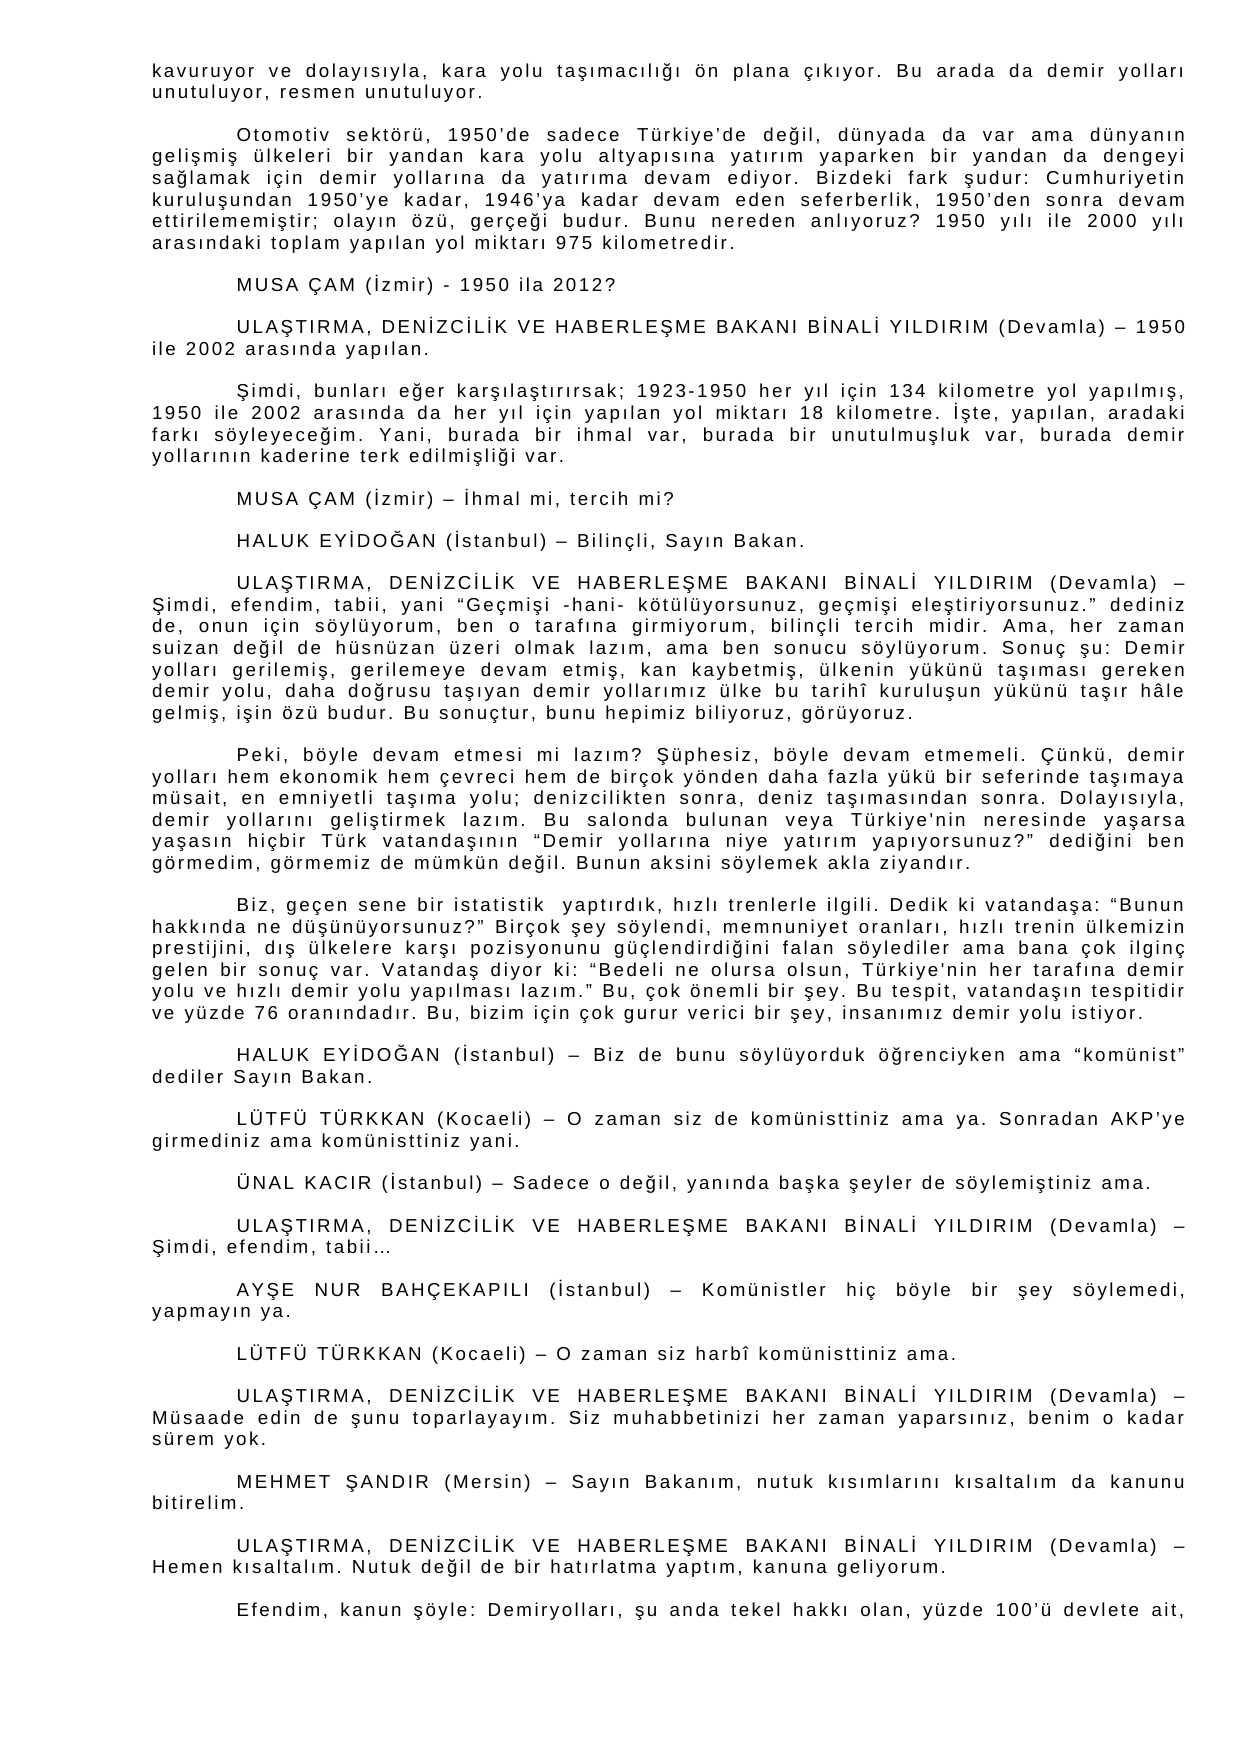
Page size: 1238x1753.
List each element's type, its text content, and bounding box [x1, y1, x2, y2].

text LÜTFÜ TÜRKKAN (Kocaeli) – O zaman siz de komünisttiniz ama ya. Sonradan AKP’ye girmediniz ama komünisttiniz yani. [152, 1108, 1186, 1151]
text Şimdi, bunları eğer karşılaştırırsak; 1923-1950 her yıl için yol yapılmış, 1950 ile 2002 arasında da her yıl için yapılan yol miktarı . İşte, yapılan, aradaki farkı söyleyeceğim. Yani, burada bir ihmal var, burada bir unutulmuşluk var, burada demir yollarının kaderine terk edilmişliği var. [152, 380, 1186, 466]
text LÜTFÜ TÜRKKAN (Kocaeli) – O zaman siz harbî komünisttiniz ama. [152, 1342, 1186, 1364]
text ÜNAL KACIR (İstanbul) – Sadece o değil, yanında başka şeyler de söylemiştiniz ama. [152, 1172, 1186, 1194]
text Biz, geçen sene bir istatistik yaptırdık, hızlı trenlerle ilgili. Dedik ki vatandaşa: “Bunun hakkında ne düşünüyorsunuz?” Birçok şey söylendi, memnuniyet oranları, hızlı trenin ülkemizin prestijini, dış ülkelere karşı pozisyonunu güçlendirdiğini falan söylediler ama bana çok ilginç gelen bir sonuç var. Vatandaş diyor ki: “Bedeli ne olursa olsun, Türkiye'nin her tarafına demir yolu ve hızlı demir yolu yapılması lazım.” Bu, çok önemli bir şey. Bu tespit, vatandaşın tespitidir ve yüzde 76 oranındadır. Bu, bizim için çok gurur verici bir şey, insanımız demir yolu istiyor. [152, 894, 1186, 1023]
text AYŞE NUR BAHÇEKAPILI (İstanbul) – Komünistler hiç böyle bir şey söylemedi, yapmayın ya. [152, 1278, 1186, 1322]
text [152, 1598, 1186, 1620]
text ULAŞTIRMA, DENİZCİLİK VE HABERLEŞME BAKANI BİNALİ YILDIRIM (Devamla) – Şimdi, efendim, tabii… [152, 1214, 1186, 1258]
text MUSA ÇAM (İzmir) - 1950 ila 2012? [152, 274, 1186, 295]
text MUSA ÇAM (İzmir) – İhmal mi, tercih mi? [152, 487, 1186, 509]
text ULAŞTIRMA, DENİZCİLİK VE HABERLEŞME BAKANI BİNALİ YILDIRIM (Devamla) – Müsaade edin de şunu toparlayayım. Siz muhabbetinizi her zaman yaparsınız, benim o kadar sürem yok. [152, 1385, 1186, 1449]
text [152, 60, 1186, 103]
text ULAŞTIRMA, DENİZCİLİK VE HABERLEŞME BAKANI BİNALİ YILDIRIM (Devamla) – 1950 ile 2002 arasında yapılan. [152, 316, 1186, 359]
text Otomotiv sektörü, 1950’de sadece Türkiye’de değil, dünyada da var ama dünyanın gelişmiş ülkeleri bir yandan kara yolu altyapısına yatırım yaparken bir yandan da dengeyi sağlamak için demir yollarına da yatırıma devam ediyor. Bizdeki fark şudur: Cumhuriyetin kuruluşundan 1950’ye kadar, 1946’ya kadar devam eden seferberlik, 1950’den sonra devam ettirilememiştir; olayın özü, gerçeği budur. Bunu nereden anlıyoruz? 1950 yılı ile 2000 yılı arasındaki toplam yapılan yol miktarı 975 kilometredir. [152, 124, 1186, 253]
text HALUK EYİDOĞAN (İstanbul) – Bilinçli, Sayın Bakan. [152, 530, 1186, 551]
text ULAŞTIRMA, DENİZCİLİK VE HABERLEŞME BAKANI BİNALİ YILDIRIM (Devamla) – Şimdi, efendim, tabii, yani “Geçmişi -hani- kötülüyorsunuz, geçmişi eleştiriyorsunuz.” dediniz de, onun için söylüyorum, ben o tarafına girmiyorum, bilinçli tercih midir. Ama, her zaman suizan değil de hüsnüzan üzeri olmak lazım, ama ben sonucu söylüyorum. Sonuç şu: Demir yolları gerilemiş, gerilemeye devam etmiş, kan kaybetmiş, ülkenin yükünü taşıması gereken demir yolu, daha doğrusu taşıyan demir yollarımız ülke bu tarihî kuruluşun yükünü taşır hâle gelmiş, işin özü budur. Bu sonuçtur, bunu hepimiz biliyoruz, görüyoruz. [152, 572, 1186, 723]
text HALUK EYİDOĞAN (İstanbul) – Biz de bunu söylüyorduk öğrenciyken ama “komünist” dediler Sayın Bakan. [152, 1044, 1186, 1087]
text MEHMET ŞANDIR (Mersin) – Sayın Bakanım, nutuk kısımlarını kısaltalım da kanunu bitirelim. [152, 1470, 1186, 1513]
text Peki, böyle devam etmesi mi lazım? Şüphesiz, böyle devam etmemeli. Çünkü, demir yolları hem ekonomik hem çevreci hem de birçok yönden daha fazla yükü bir seferinde taşımaya müsait, en emniyetli taşıma yolu; denizcilikten sonra, deniz taşımasından sonra. Dolayısıyla, demir yollarını geliştirmek lazım. Bu salonda bulunan veya Türkiye'nin neresinde yaşarsa yaşasın hiçbir Türk vatandaşının “Demir yollarına niye yatırım yapıyorsunuz?” dediğini ben görmedim, görmemiz de mümkün değil. Bunun aksini söylemek akla ziyandır. [152, 744, 1186, 873]
text ULAŞTIRMA, DENİZCİLİK VE HABERLEŞME BAKANI BİNALİ YILDIRIM (Devamla) – Hemen kısaltalım. Nutuk değil de bir hatırlatma yaptım, kanuna geliyorum. [152, 1534, 1186, 1577]
